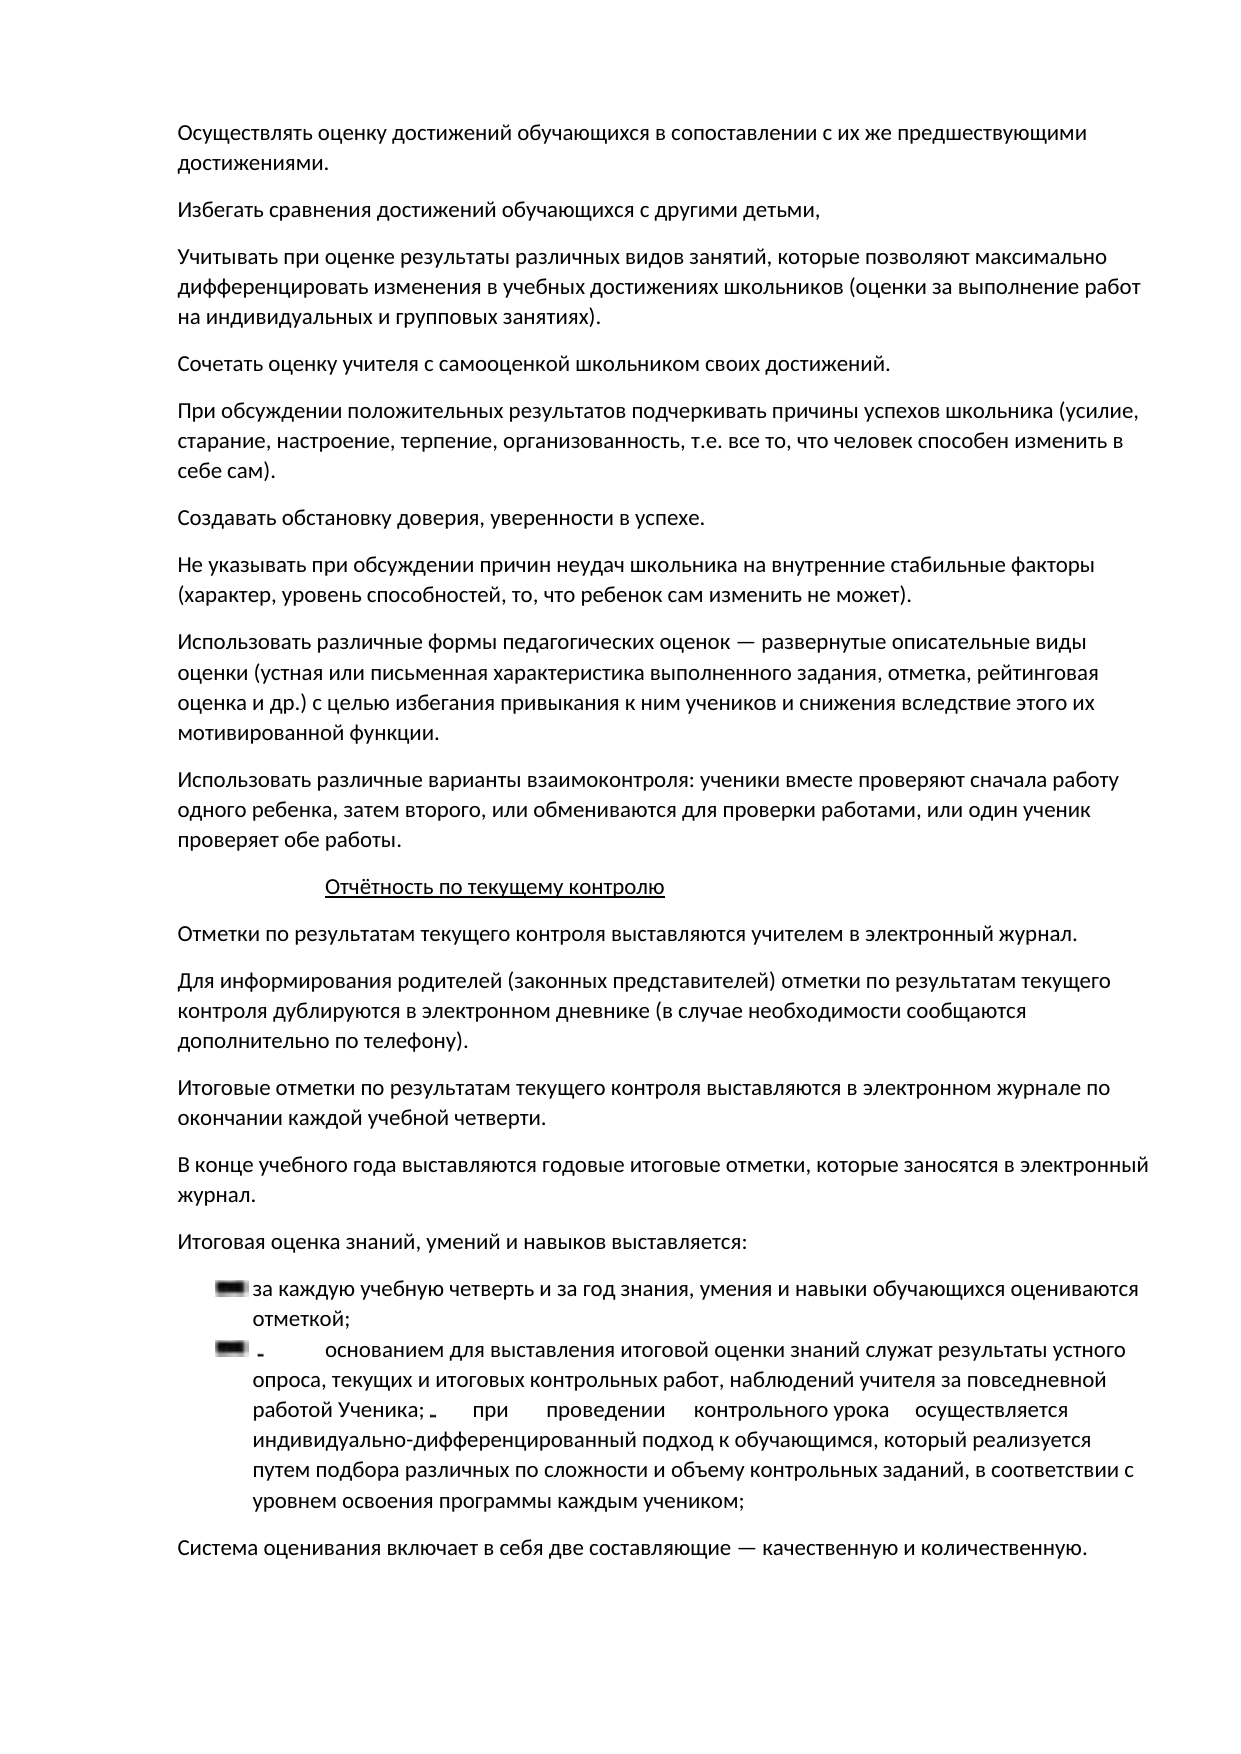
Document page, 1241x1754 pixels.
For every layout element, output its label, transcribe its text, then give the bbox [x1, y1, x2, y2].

text Сочетать оценку учителя с самооценкой школьником своих достижений. [177, 349, 1152, 377]
text Итоговая оценка знаний, умений и навыков выставляется: [177, 1227, 1152, 1256]
list основанием для выставления итоговой оценки знаний служат результаты устного опроса, текущих и итоговых контрольных работ, наблюдений учителя за повседневной работой Ученика; при проведении контрольного урока осуществляется индивидуально-дифференцированный подход к обучающимся, который реализуется путем подбора различных по сложности и объему контрольных заданий, в соответствии с уровнем освоения программы каждым учеником; [215, 1335, 1152, 1514]
text Использовать различные формы педагогических оценок — развернутые описательные виды оценки (устная или письменная характеристика выполненного задания, отметка, рейтинговая оценка и др.) с целью избегания привыкания к ним учеников и снижения вследствие этого их мотивированной функции. [177, 627, 1152, 746]
list за каждую учебную четверть и за год знания, умения и навыки обучающихся оцениваются отметкой; [215, 1274, 1152, 1333]
text Система оценивания включает в себя две составляющие — качественную и количественную. [177, 1533, 1152, 1561]
text При обсуждении положительных результатов подчеркивать причины успехов школьника (усилие, старание, настроение, терпение, организованность, т.е. все то, что человек способен изменить в себе сам). [177, 396, 1152, 485]
text Отчётность по текущему контролю [177, 872, 1152, 900]
text Использовать различные варианты взаимоконтроля: ученики вместе проверяют сначала работу одного ребенка, затем второго, или обмениваются для проверки работами, или один ученик проверяет обе работы. [177, 765, 1152, 853]
text В конце учебного года выставляются годовые итоговые отметки, которые заносятся в электронный журнал. [177, 1150, 1152, 1209]
text Отметки по результатам текущего контроля выставляются учителем в электронный журнал. [177, 919, 1152, 947]
text Осуществлять оценку достижений обучающихся в сопоставлении с их же предшествующими достижениями. [177, 118, 1152, 176]
text Создавать обстановку доверия, уверенности в успехе. [177, 503, 1152, 532]
picture [215, 1340, 249, 1357]
text Избегать сравнения достижений обучающихся с другими детьми, [177, 195, 1152, 223]
text Не указывать при обсуждении причин неудач школьника на внутренние стабильные факторы (характер, уровень способностей, то, что ребенок сам изменить не может). [177, 550, 1152, 609]
text Итоговые отметки по результатам текущего контроля выставляются в электронном журнале по окончании каждой учебной четверти. [177, 1073, 1152, 1132]
text Учитывать при оценке результаты различных видов занятий, которые позволяют максимально дифференцировать изменения в учебных достижениях школьников (оценки за выполнение работ на индивидуальных и групповых занятиях). [177, 242, 1152, 331]
text Для информирования родителей (законных представителей) отметки по результатам текущего контроля дублируются в электронном дневнике (в случае необходимости сообщаются дополнительно по телефону). [177, 966, 1152, 1054]
picture [215, 1280, 249, 1297]
